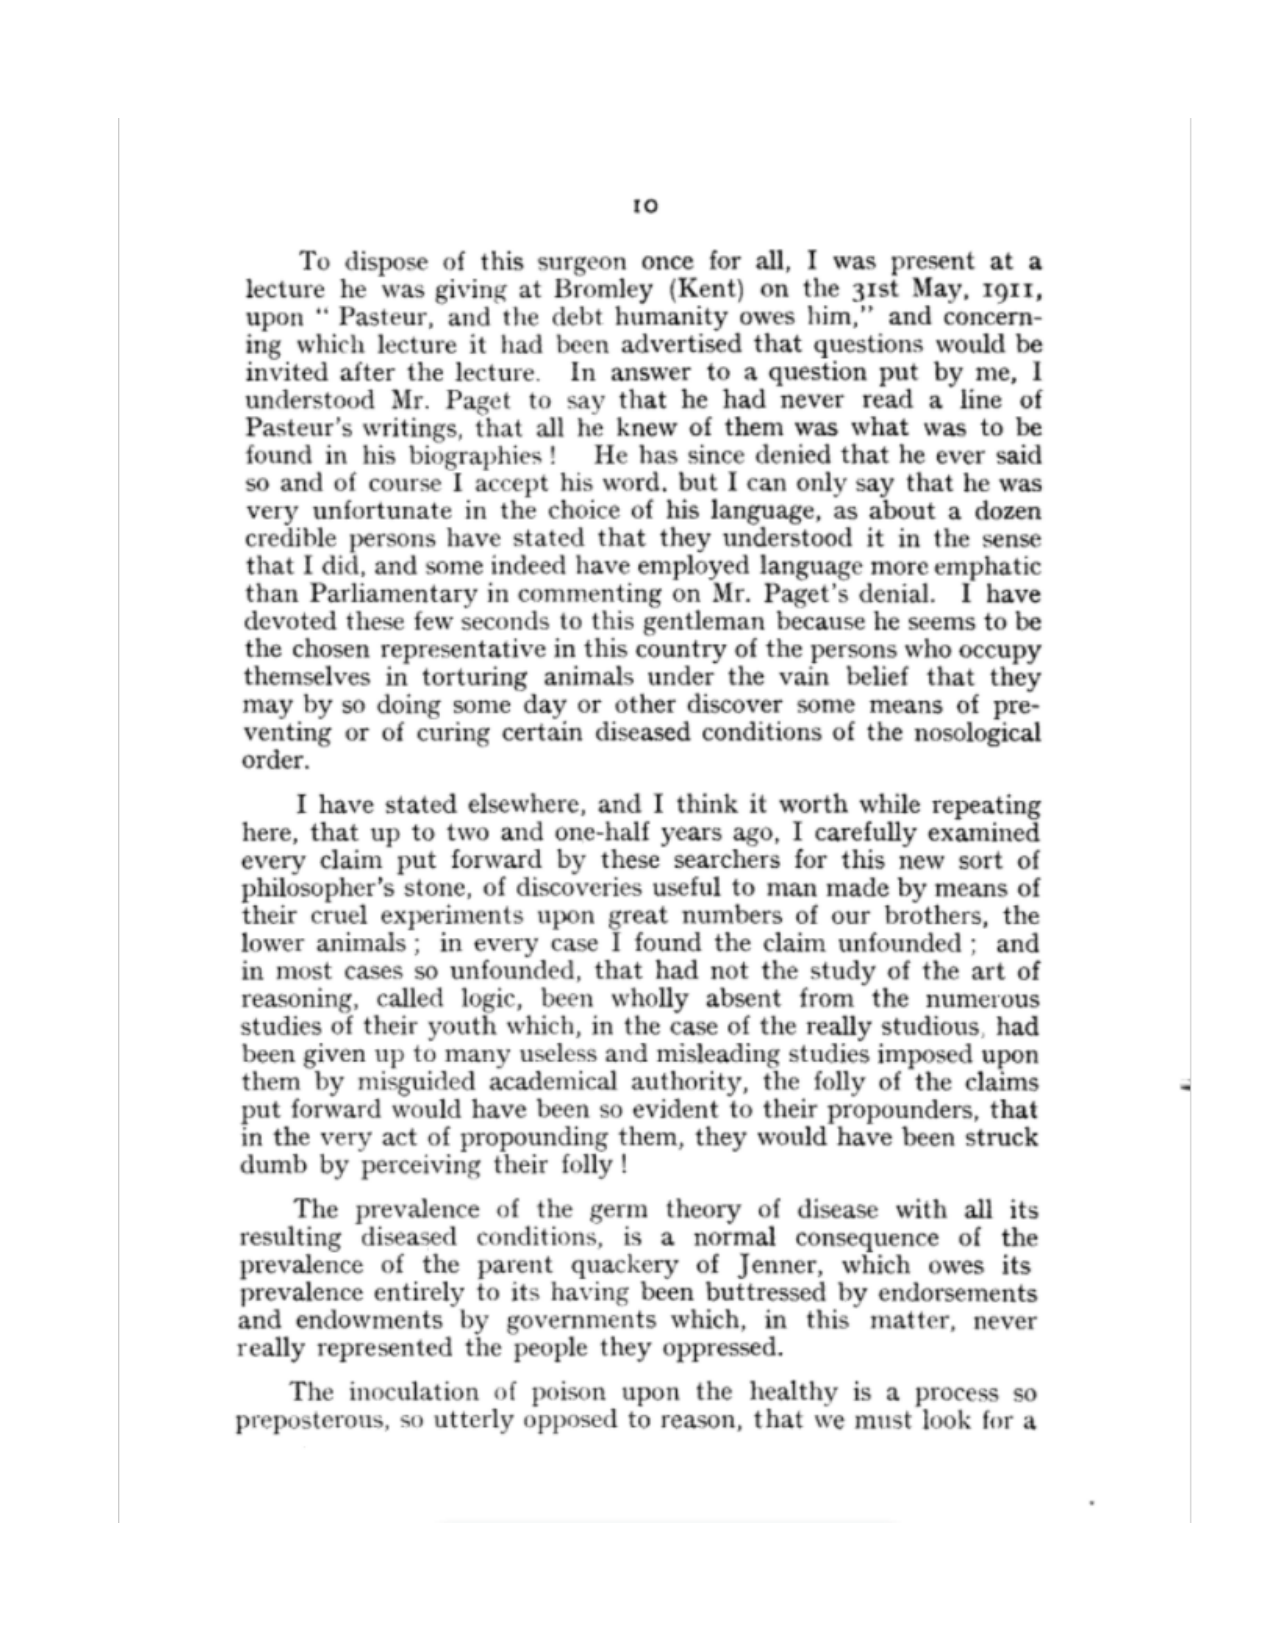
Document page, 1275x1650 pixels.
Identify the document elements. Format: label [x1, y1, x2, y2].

picture [118, 118, 1192, 1523]
